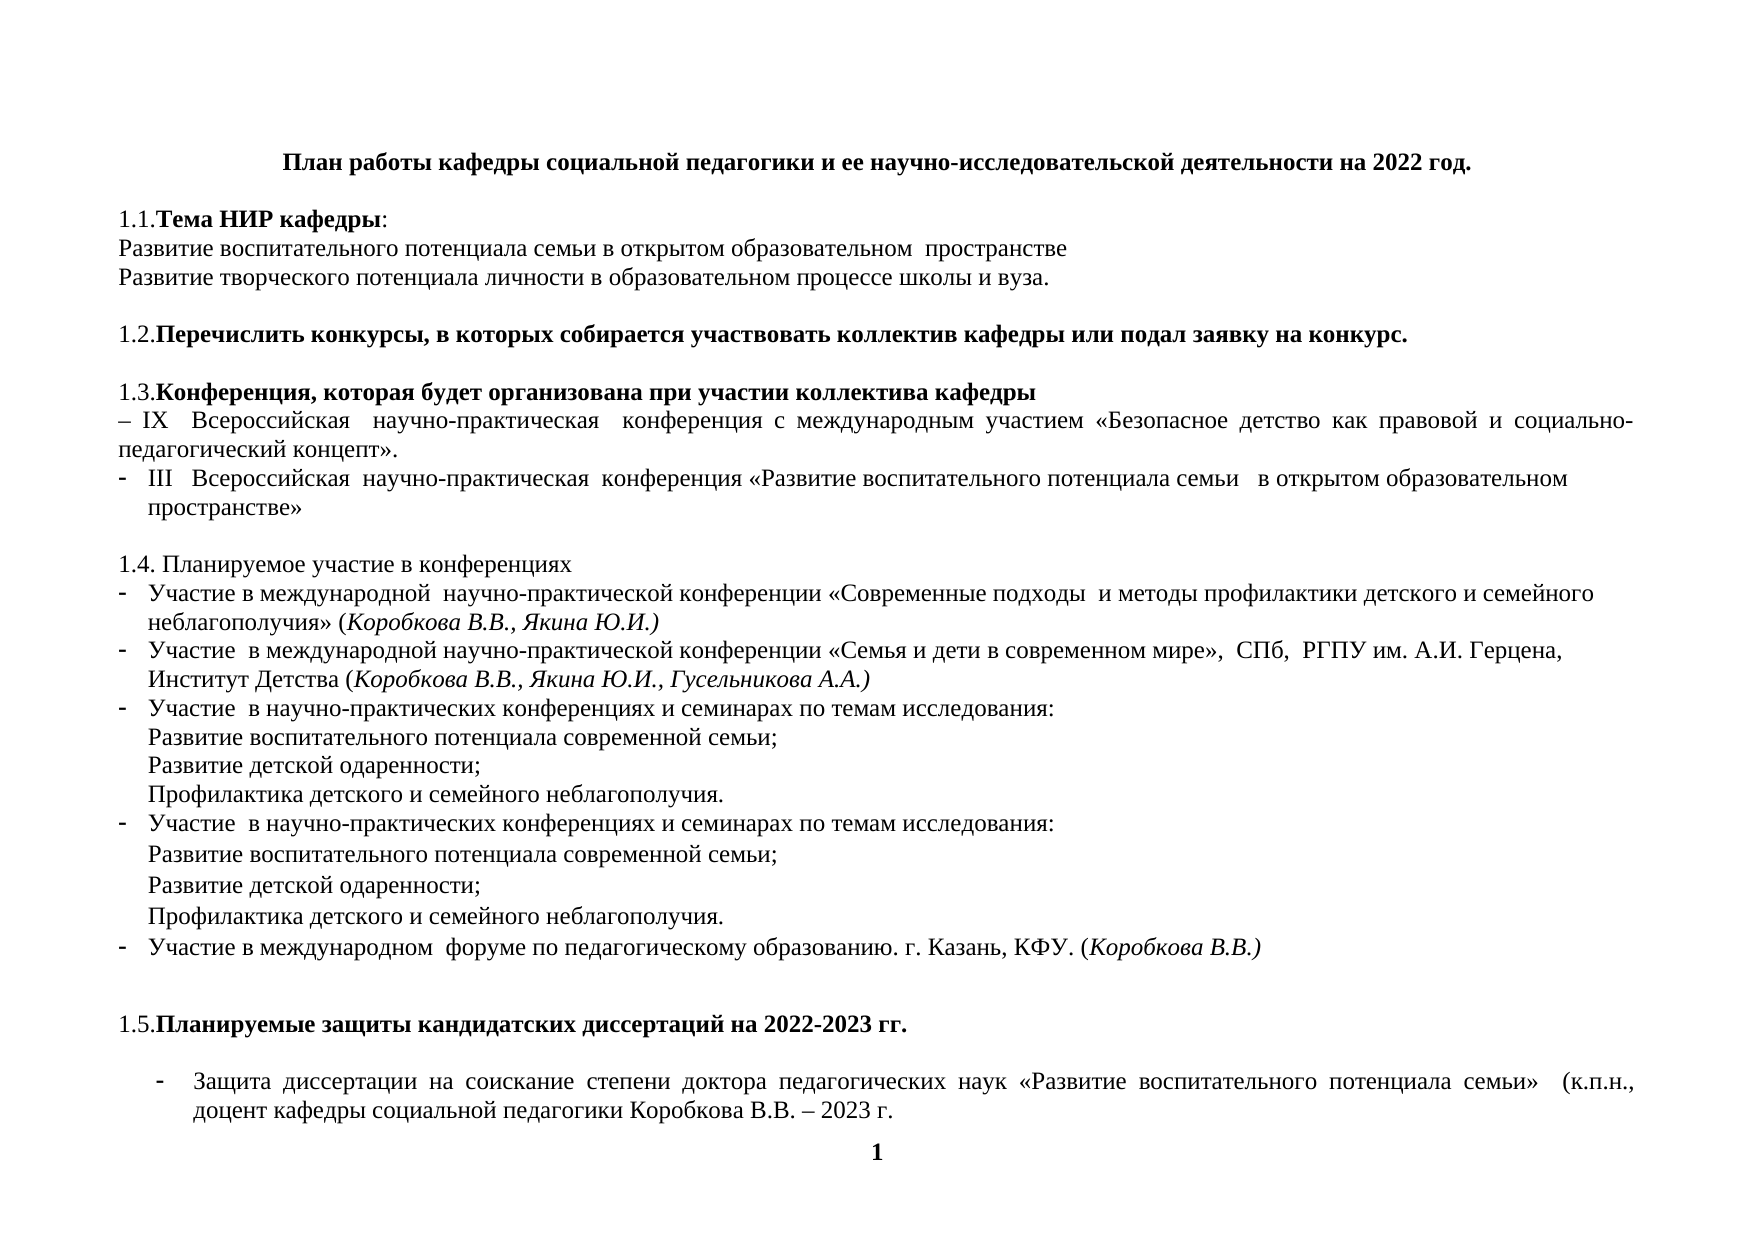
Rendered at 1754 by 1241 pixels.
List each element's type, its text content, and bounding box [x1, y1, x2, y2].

text 1.5.Планируемые защиты кандидатских диссертаций на 2022-2023 гг. [118, 1009, 1636, 1037]
text 1.4. Планируемое участие в конференциях [118, 549, 1636, 578]
text 1.1.Тема НИР кафедры: [118, 204, 1636, 233]
text Развитие творческого потенциала личности в образовательном процессе школы и вуза. [118, 262, 1636, 291]
text План работы кафедры социальной педагогики и ее научно-исследовательской деятельности на 2022 год. [118, 147, 1636, 176]
text Развитие воспитательного потенциала семьи в открытом образовательном пространстве [118, 233, 1636, 262]
text 1.3.Конференция, которая будет организована при участии коллектива кафедры [118, 377, 1636, 406]
text 1.2.Перечислить конкурсы, в которых собирается участвовать коллектив кафедры или подал заявку на конкурс. [118, 319, 1636, 348]
text – IХ Всероссийская научно-практическая конференция с международным участием «Безопасное детство как правовой и социально-педагогический концепт». [118, 406, 1636, 463]
list Участие в научно-практических конференциях и семинарах по темам исследования: [118, 693, 1636, 722]
list Защита диссертации на соискание степени доктора педагогических наук «Развитие воспитательного потенциала семьи» (к.п.н., доцент кафедры социальной педагогики Коробкова В.В. – 2023 г. [156, 1066, 1636, 1124]
list Участие в международном форуме по педагогическому образованию. г. Казань, КФУ. (Коробкова В.В.) [118, 932, 1636, 961]
list Участие в научно-практических конференциях и семинарах по темам исследования: [118, 808, 1636, 837]
list Участие в международной научно-практической конференции «Семья и дети в современном мире», СПб, РГПУ им. А.И. Герцена, Институт Детства (Коробкова В.В., Якина Ю.И., Гусельникова А.А.) [118, 636, 1636, 693]
text Развитие воспитательного потенциала современной семьи; [118, 722, 1636, 751]
list III Всероссийская научно-практическая конференция «Развитие воспитательного потенциала семьи в открытом образовательном пространстве» [118, 463, 1636, 521]
list Развитие воспитательного потенциала современной семьи; [148, 839, 1636, 868]
list Участие в международной научно-практической конференции «Современные подходы и методы профилактики детского и семейного неблагополучия» (Коробкова В.В., Якина Ю.И.) [118, 578, 1636, 636]
text Развитие детской одаренности; [118, 751, 1636, 779]
list Развитие детской одаренности; [148, 870, 1636, 899]
text Профилактика детского и семейного неблагополучия. [118, 779, 1636, 808]
list Профилактика детского и семейного неблагополучия. [148, 901, 1636, 930]
